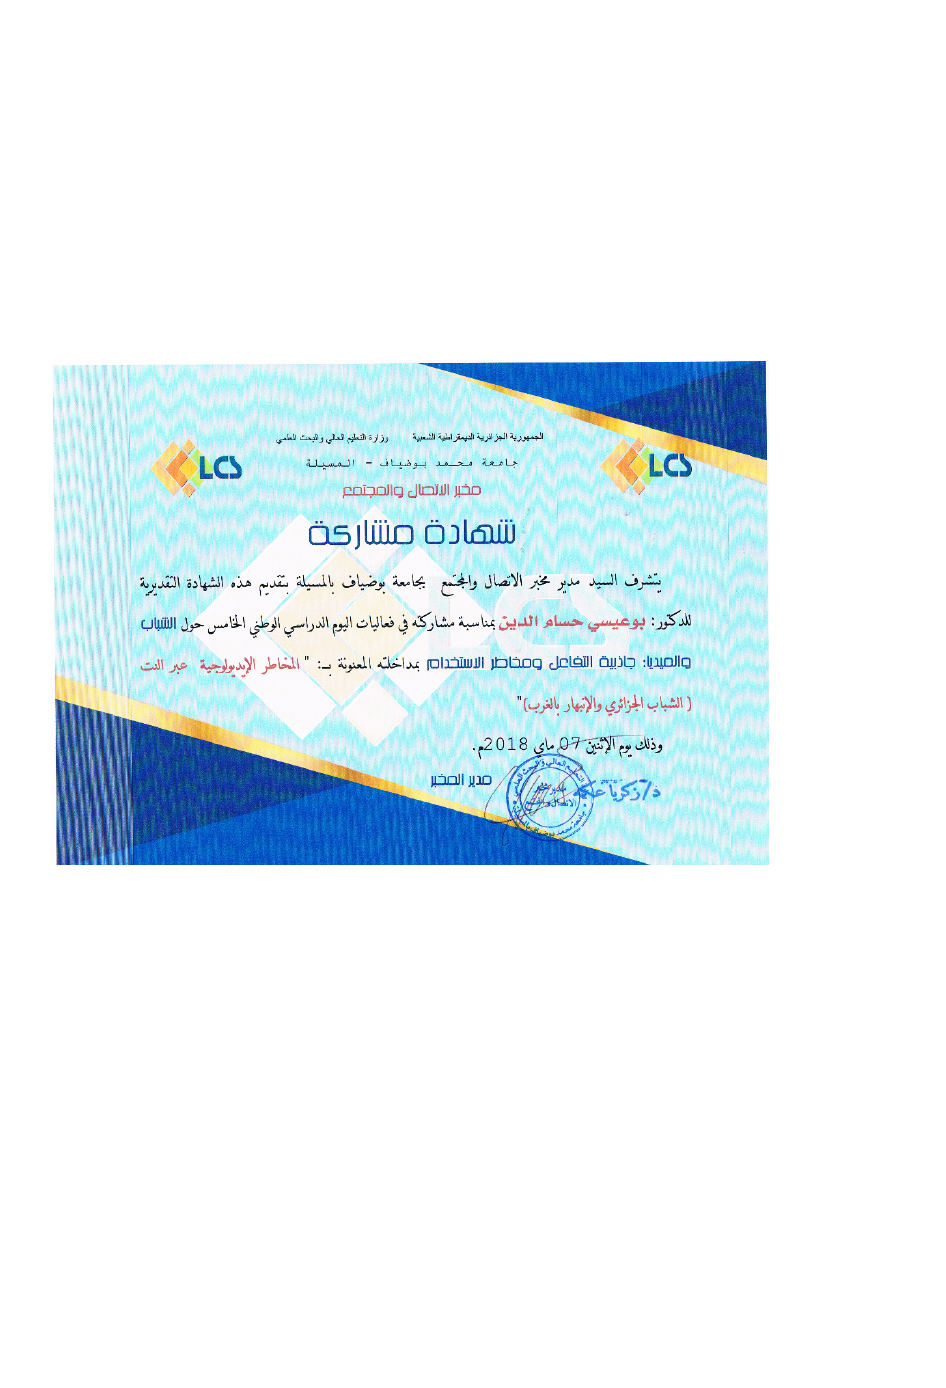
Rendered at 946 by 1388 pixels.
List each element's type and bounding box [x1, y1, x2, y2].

picture [50, 360, 770, 865]
